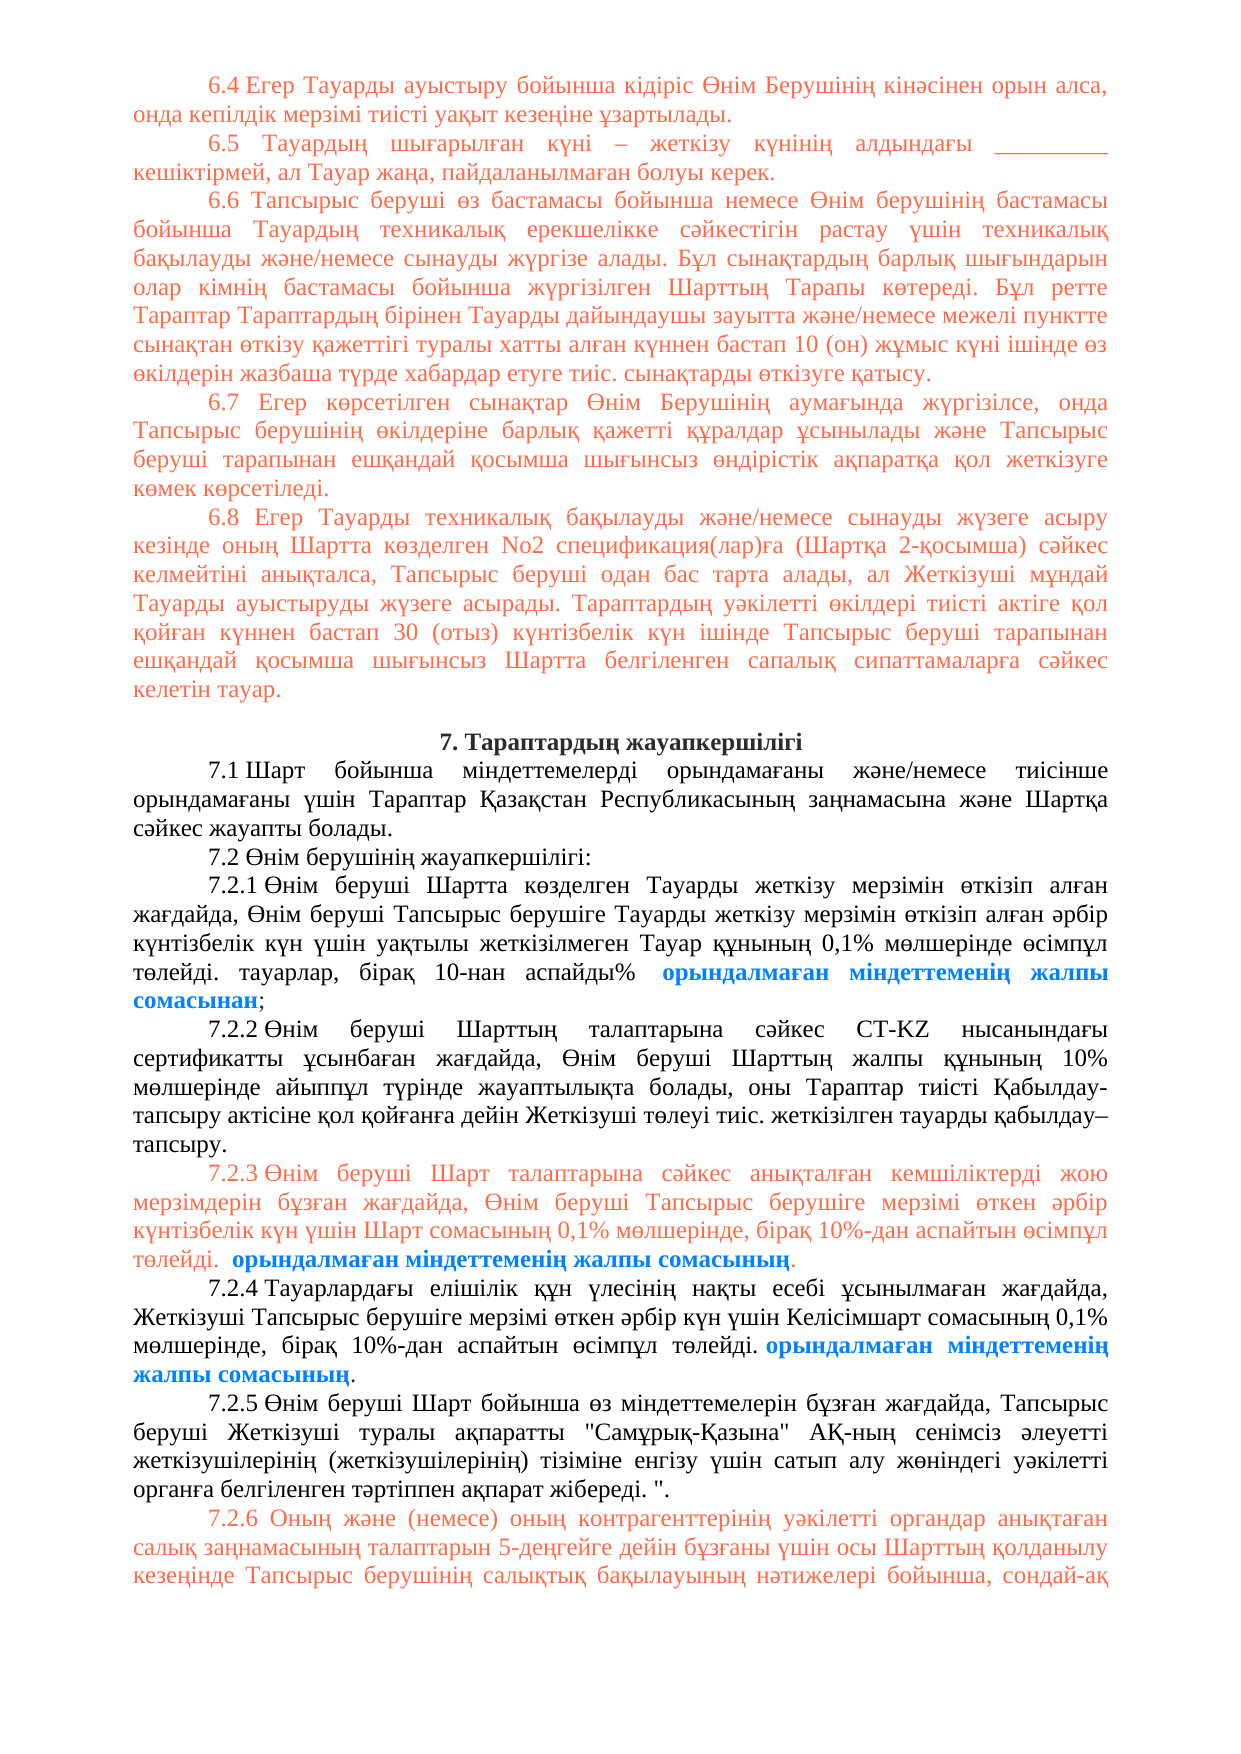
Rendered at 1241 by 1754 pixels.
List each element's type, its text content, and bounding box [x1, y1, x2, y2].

text 7.2.2 Өнім беруші Шарттың талаптарына сәйкес СТ-KZ нысанындағы сертификатты ұсынбаған жағдайда, Өнім беруші Шарттың жалпы құнының 10% мөлшерінде айыппұл түрінде жауаптылықта болады, оны Тараптар тиісті Қабылдау-тапсыру актісіне қол қойғанға дейін Жеткізуші төлеуі тиіс. жеткізілген тауарды қабылдау–тапсыру. [133, 1014, 1109, 1158]
text 7.2 Өнім берушінің жауапкершілігі: [133, 842, 1109, 870]
text 7.2.5 Өнім беруші Шарт бойынша өз міндеттемелерін бұзған жағдайда, Тапсырыс беруші Жеткізуші туралы ақпаратты "Самұрық-Қазына" АҚ-ның сенімсіз әлеуетті жеткізушілерінің (жеткізушілерінің) тізіміне енгізу үшін сатып алу жөніндегі уәкілетті органға белгіленген тәртіппен ақпарат жібереді. ". [133, 1388, 1109, 1503]
text 6.6 Тапсырыс беруші өз бастамасы бойынша немесе Өнім берушінің бастамасы бойынша Тауардың техникалық ерекшелікке сәйкестігін растау үшін техникалық бақылауды және/немесе сынауды жүргізе алады. Бұл сынақтардың барлық шығындарын олар кімнің бастамасы бойынша жүргізілген Шарттың Тарапы көтереді. Бұл ретте Тараптар Тараптардың бірінен Тауарды дайындаушы зауытта және/немесе межелі пунктте сынақтан өткізу қажеттігі туралы хатты алған күннен бастап 10 (он) жұмыс күні ішінде өз өкілдерін жазбаша түрде хабардар етуге тиіс. сынақтарды өткізуге қатысу. [133, 186, 1109, 387]
text 6.8 Егер Тауарды техникалық бақылауды және/немесе сынауды жүзеге асыру кезінде оның Шартта көзделген No2 спецификация(лар)ға (Шартқа 2-қосымша) сәйкес келмейтіні анықталса, Тапсырыс беруші одан бас тарта алады, ал Жеткізуші мұндай Тауарды ауыстыруды жүзеге асырады. Тараптардың уәкілетті өкілдері тиісті актіге қол қойған күннен бастап 30 (отыз) күнтізбелік күн ішінде Тапсырыс беруші тарапынан ешқандай қосымша шығынсыз Шартта белгіленген сапалық сипаттамаларға сәйкес келетін тауар. [133, 502, 1109, 703]
subtitle 7. Тараптардың жауапкершілігі [133, 727, 1109, 755]
text 7.2.3 Өнім беруші Шарт талаптарына сәйкес анықталған кемшіліктерді жою мерзімдерін бұзған жағдайда, Өнім беруші Тапсырыс берушіге мерзімі өткен әрбір күнтізбелік күн үшін Шарт сомасының 0,1% мөлшерінде, бірақ 10%-дан аспайтын өсімпұл төлейді. орындалмаған міндеттеменің жалпы сомасының. [133, 1158, 1109, 1273]
text 6.4 Егер Тауарды ауыстыру бойынша кідіріс Өнім Берушінің кінәсінен орын алса, онда кепілдік мерзімі тиісті уақыт кезеңіне ұзартылады. [133, 71, 1109, 128]
text 7.1 Шарт бойынша міндеттемелерді орындамағаны және/немесе тиісінше орындамағаны үшін Тараптар Қазақстан Республикасының заңнамасына және Шартқа сәйкес жауапты болады. [133, 755, 1109, 842]
text 7.2.4 Тауарлардағы елішілік құн үлесінің нақты есебі ұсынылмаған жағдайда, Жеткізуші Тапсырыс берушіге мерзімі өткен әрбір күн үшін Келісімшарт сомасының 0,1% мөлшерінде, бірақ 10%-дан аспайтын өсімпұл төлейді. орындалмаған міндеттеменің жалпы сомасының. [133, 1273, 1109, 1388]
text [133, 1503, 1109, 1589]
text 6.5 Тауардың шығарылған күні – жеткізу күнінің алдындағы _________ кешіктірмей, ал Тауар жаңа, пайдаланылмаған болуы керек. [133, 128, 1109, 186]
text 6.7 Егер көрсетілген сынақтар Өнім Берушінің аумағында жүргізілсе, онда Тапсырыс берушінің өкілдеріне барлық қажетті құралдар ұсынылады және Тапсырыс беруші тарапынан ешқандай қосымша шығынсыз өндірістік ақпаратқа қол жеткізуге көмек көрсетіледі. [133, 387, 1109, 502]
text 7.2.1 Өнім беруші Шартта көзделген Тауарды жеткізу мерзімін өткізіп алған жағдайда, Өнім беруші Тапсырыс берушіге Тауарды жеткізу мерзімін өткізіп алған әрбір күнтізбелік күн үшін уақтылы жеткізілмеген Тауар құнының 0,1% мөлшерінде өсімпұл төлейді. тауарлар, бірақ 10-нан аспайды% орындалмаған міндеттеменің жалпы сомасынан; [133, 870, 1109, 1014]
